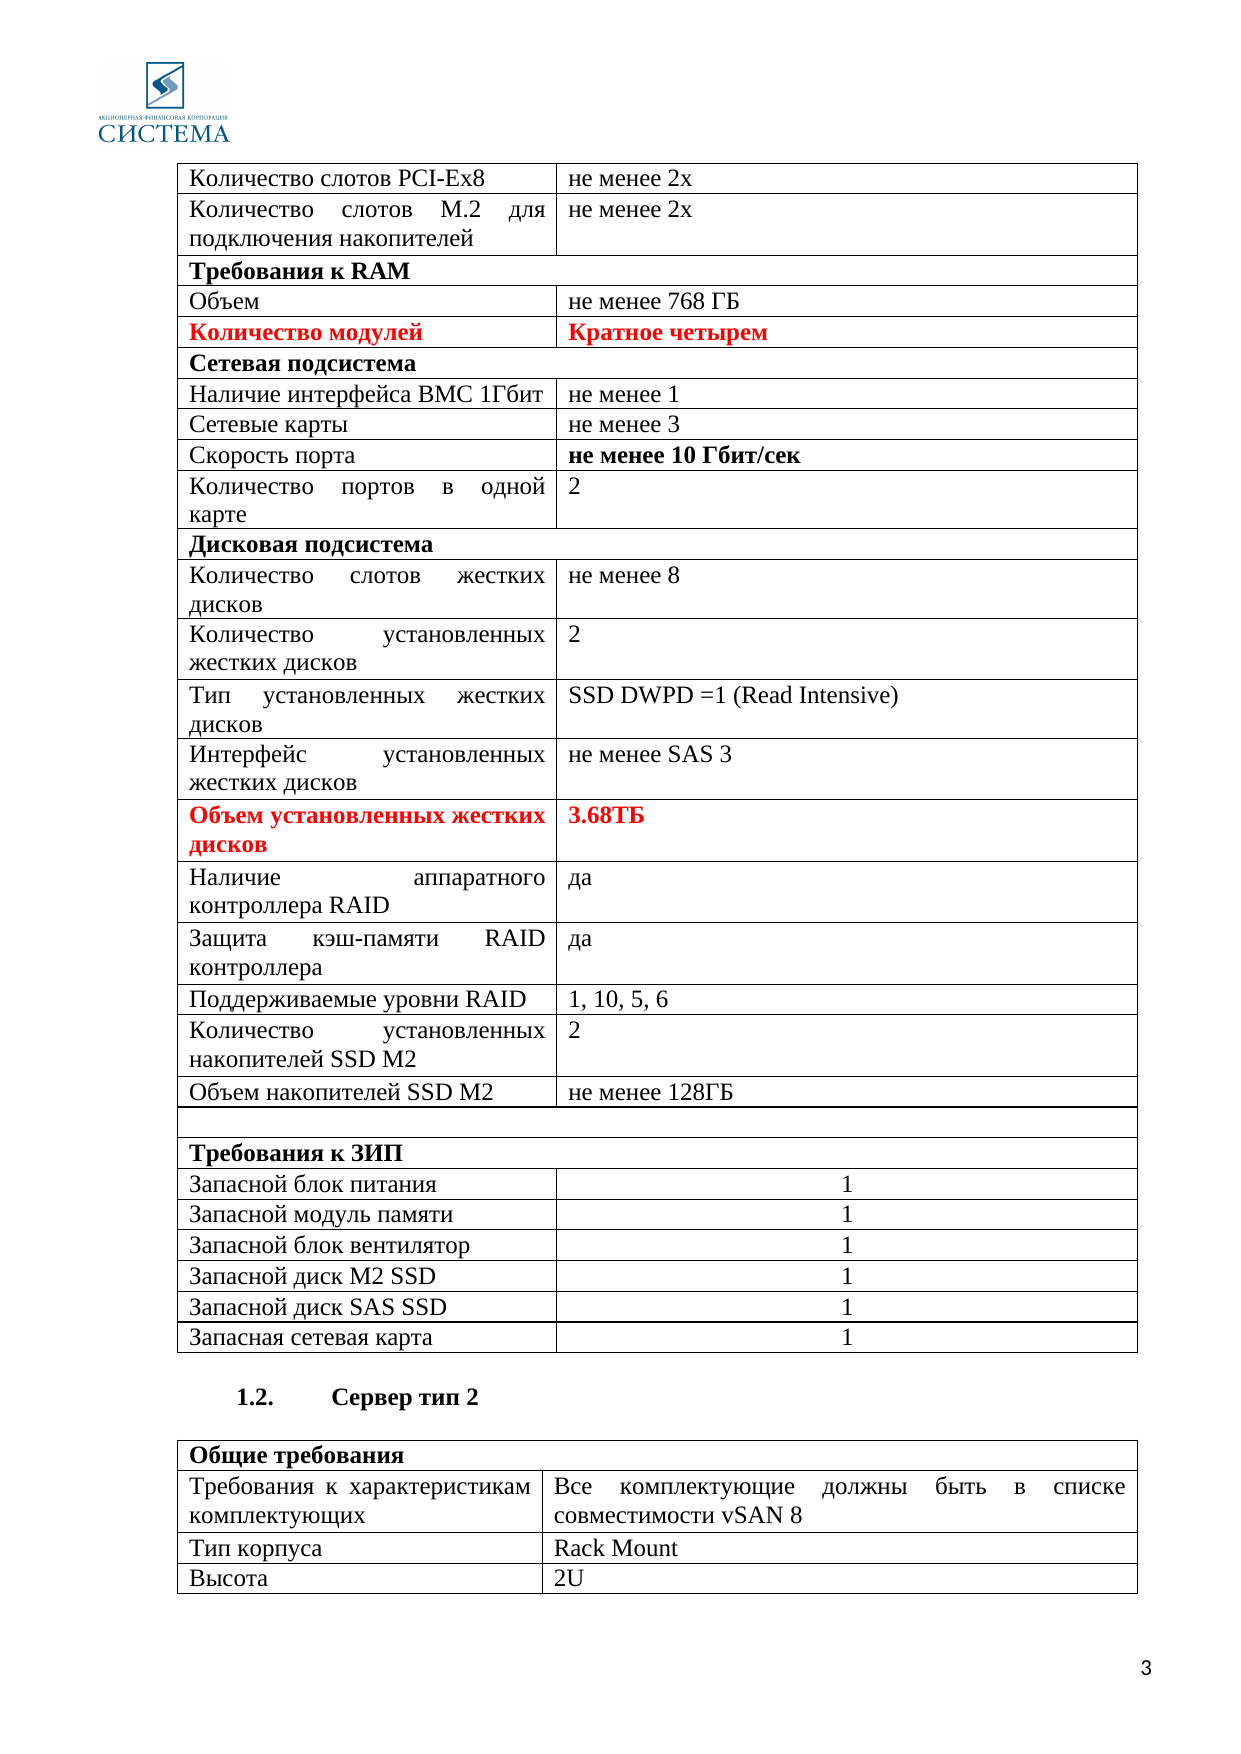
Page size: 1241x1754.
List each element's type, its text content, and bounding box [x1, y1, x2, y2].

table_cell Скорость порта [178, 440, 556, 470]
table_cell не менее 2х [557, 194, 1137, 255]
table_cell SSD DWPD =1 (Read Intensive) [557, 680, 1137, 738]
table_cell Требования к ЗИП [178, 1138, 1137, 1168]
table_cell Наличие аппаратного контроллера RAID [178, 862, 556, 922]
table_cell Защита кэш-памяти RAID контроллера [178, 923, 556, 983]
table_cell Сетевые карты [178, 409, 556, 439]
table_cell не менее 768 ГБ [557, 286, 1137, 316]
table_cell Тип корпуса [178, 1533, 542, 1562]
table_cell Сетевая подсистема [178, 348, 1137, 378]
table_cell Запасной диск M2 SSD [178, 1261, 556, 1291]
table_cell Количество слотов PCI-Ex8 [178, 164, 556, 193]
table_cell Объем накопителей SSD M2 [178, 1077, 556, 1106]
table_cell 1 [557, 1169, 1137, 1198]
table_cell Требования к RAM [178, 256, 1137, 285]
table_cell 1 [557, 1200, 1137, 1229]
table_cell 2 [557, 619, 1137, 679]
table_cell Все комплектующие должны быть в списке совместимости vSAN 8 [543, 1471, 1137, 1532]
table_cell Объем [178, 286, 556, 316]
table_cell не менее SAS 3 [557, 739, 1137, 799]
table_cell Кратное четырем [557, 317, 1137, 347]
table_cell 1, 10, 5, 6 [557, 985, 1137, 1014]
table_cell Запасной диск SAS SSD [178, 1292, 556, 1321]
table_cell Поддерживаемые уровни RAID [178, 985, 556, 1014]
list Сервер тип 2 [236, 1382, 1152, 1411]
table_cell 1 [557, 1323, 1137, 1352]
table_cell Запасной блок вентилятор [178, 1230, 556, 1260]
table_cell 1 [557, 1292, 1137, 1321]
table_cell не менее 2х [557, 164, 1137, 193]
table_cell Количество портов в одной карте [178, 471, 556, 528]
table_cell Количество установленных накопителей SSD M2 [178, 1015, 556, 1076]
table_cell не менее 3 [557, 409, 1137, 439]
table_cell Тип установленных жестких дисков [178, 680, 556, 738]
table_cell Объем установленных жестких дисков [178, 800, 556, 861]
table_cell Rack Mount [543, 1533, 1137, 1562]
table_cell Запасной блок питания [178, 1169, 556, 1198]
table_cell 1 [557, 1230, 1137, 1260]
table_cell [178, 1108, 1137, 1137]
table_cell Запасной модуль памяти [178, 1200, 556, 1229]
table_cell Количество установленных жестких дисков [178, 619, 556, 679]
table_cell Запасная сетевая карта [178, 1323, 556, 1352]
table_cell не менее 10 Гбит/сек [557, 440, 1137, 470]
table_cell 2 [557, 471, 1137, 528]
table_cell Интерфейс установленных жестких дисков [178, 739, 556, 799]
table_cell 2 [557, 1015, 1137, 1076]
table_cell не менее 8 [557, 560, 1137, 618]
table_cell Дисковая подсистема [178, 529, 1137, 559]
table_cell Требования к характеристикам комплектующих [178, 1471, 542, 1532]
table_cell Количество слотов жестких дисков [178, 560, 556, 618]
table_cell да [557, 923, 1137, 983]
table_cell не менее 128ГБ [557, 1077, 1137, 1106]
table_cell 1 [557, 1261, 1137, 1291]
table_cell 3.68ТБ [557, 800, 1137, 861]
table_cell Количество модулей [178, 317, 556, 347]
table_cell да [557, 862, 1137, 922]
table_header Общие требования [178, 1441, 1137, 1470]
table_cell не менее 1 [557, 379, 1137, 408]
table_cell Наличие интерфейса BMC 1Гбит [178, 379, 556, 408]
table_cell 2U [543, 1564, 1137, 1593]
table_cell Высота [178, 1564, 542, 1593]
table_cell Количество слотов M.2 для подключения накопителей [178, 194, 556, 255]
